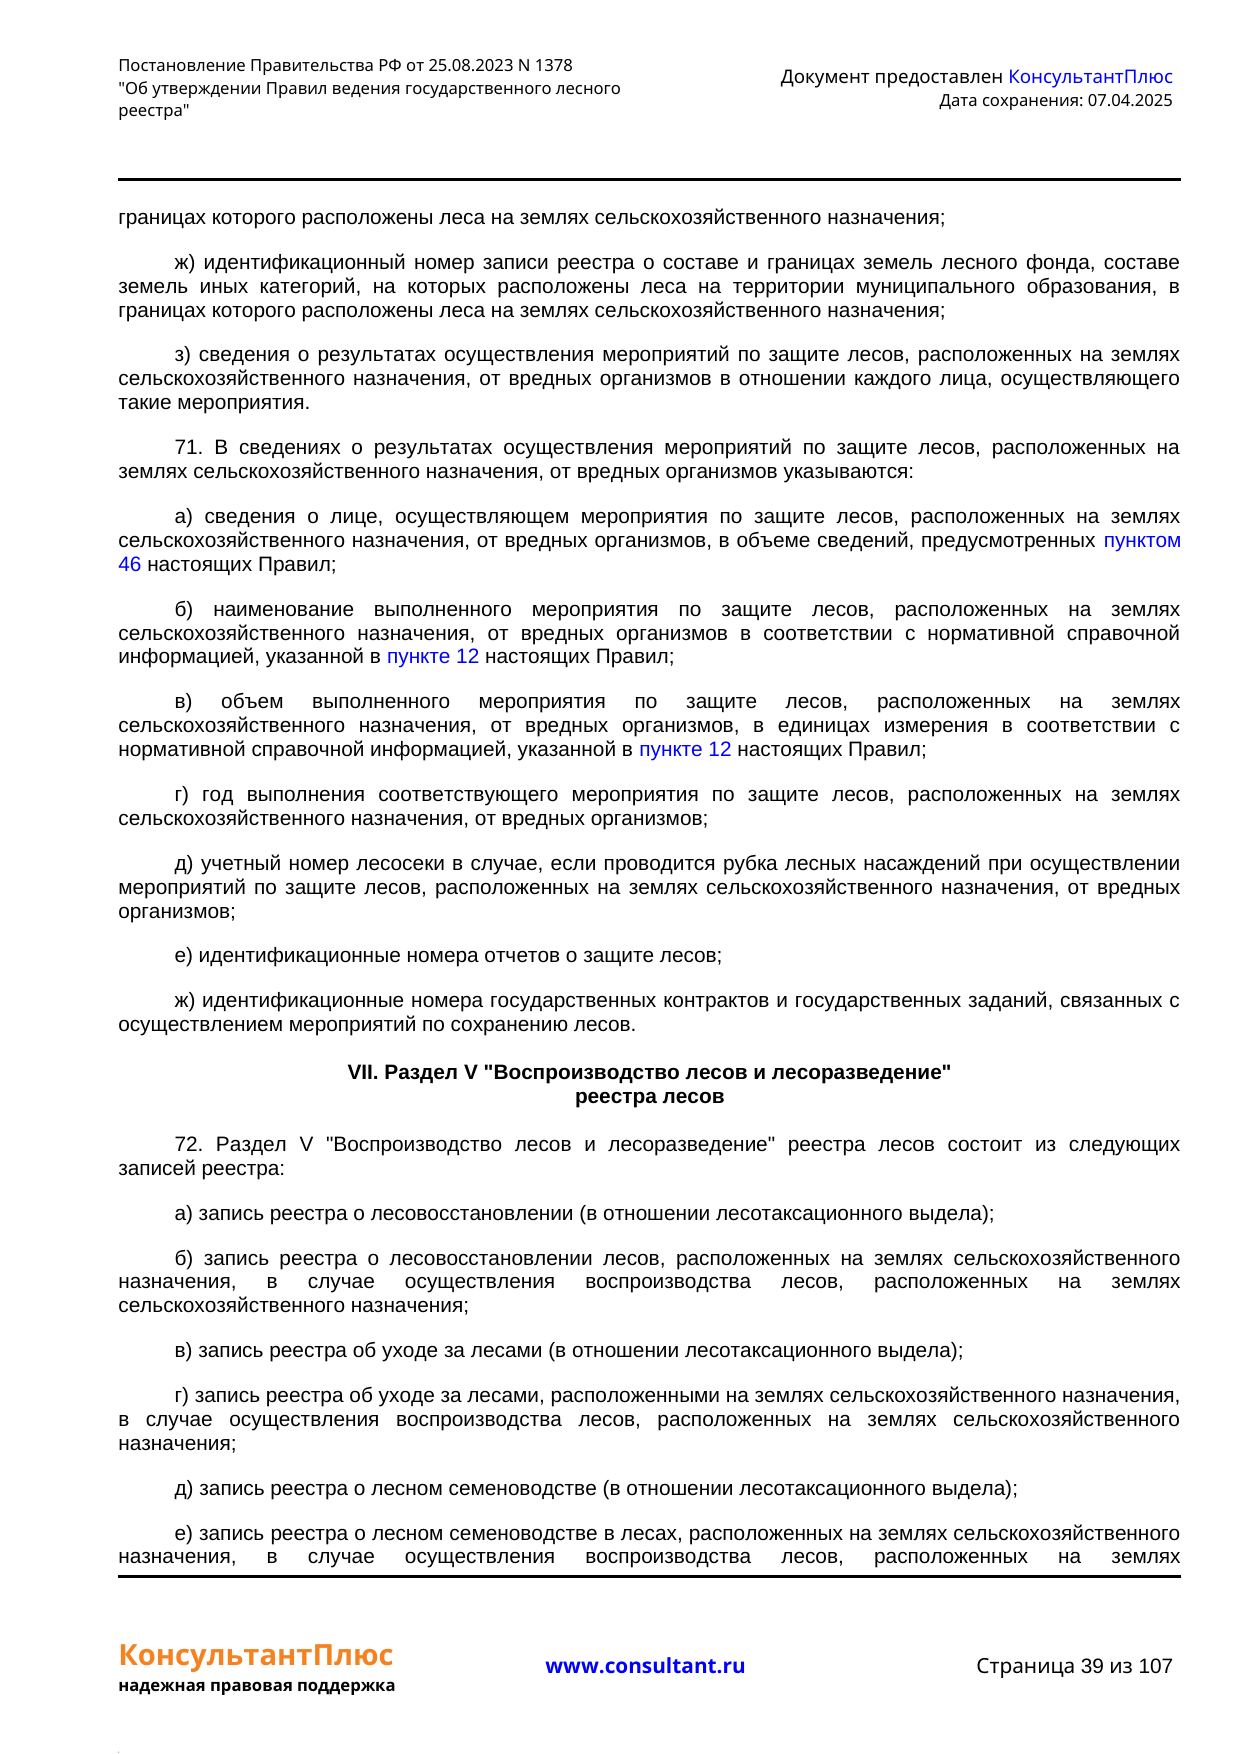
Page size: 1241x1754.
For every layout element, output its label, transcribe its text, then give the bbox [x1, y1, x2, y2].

text б) наименование выполненного мероприятия по защите лесов, расположенных на землях сельскохозяйственного назначения, от вредных организмов в соответствии с нормативной справочной информацией, указанной в пункте 12 настоящих Правил; [118, 596, 1181, 668]
text б) запись реестра о лесовосстановлении лесов, расположенных на землях сельскохозяйственного назначения, в случае осуществления воспроизводства лесов, расположенных на землях сельскохозяйственного назначения; [118, 1245, 1181, 1317]
text д) запись реестра о лесном семеноводстве (в отношении лесотаксационного выдела); [118, 1476, 1181, 1499]
text 71. В сведениях о результатах осуществления мероприятий по защите лесов, расположенных на землях сельскохозяйственного назначения, от вредных организмов указываются: [118, 435, 1181, 483]
text в) запись реестра об уходе за лесами (в отношении лесотаксационного выдела); [118, 1338, 1181, 1362]
text г) запись реестра об уходе за лесами, расположенными на землях сельскохозяйственного назначения, в случае осуществления воспроизводства лесов, расположенных на землях сельскохозяйственного назначения; [118, 1383, 1181, 1455]
title VII. Раздел V "Воспроизводство лесов и лесоразведение" [118, 1060, 1181, 1084]
text ж) идентификационный номер записи реестра о составе и границах земель лесного фонда, составе земель иных категорий, на которых расположены леса на территории муниципального образования, в границах которого расположены леса на землях сельскохозяйственного назначения; [118, 249, 1181, 321]
title реестра лесов [118, 1084, 1181, 1108]
text а) запись реестра о лесовосстановлении (в отношении лесотаксационного выдела); [118, 1201, 1181, 1224]
text з) сведения о результатах осуществления мероприятий по защите лесов, расположенных на землях сельскохозяйственного назначения, от вредных организмов в отношении каждого лица, осуществляющего такие мероприятия. [118, 342, 1181, 414]
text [118, 1520, 1181, 1568]
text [118, 205, 1181, 229]
text г) год выполнения соответствующего мероприятия по защите лесов, расположенных на землях сельскохозяйственного назначения, от вредных организмов; [118, 782, 1181, 830]
text 72. Раздел V "Воспроизводство лесов и лесоразведение" реестра лесов состоит из следующих записей реестра: [118, 1132, 1181, 1180]
text ж) идентификационные номера государственных контрактов и государственных заданий, связанных с осуществлением мероприятий по сохранению лесов. [118, 988, 1181, 1036]
text д) учетный номер лесосеки в случае, если проводится рубка лесных насаждений при осуществлении мероприятий по защите лесов, расположенных на землях сельскохозяйственного назначения, от вредных организмов; [118, 851, 1181, 922]
text а) сведения о лице, осуществляющем мероприятия по защите лесов, расположенных на землях сельскохозяйственного назначения, от вредных организмов, в объеме сведений, предусмотренных пунктом 46 настоящих Правил; [118, 504, 1181, 576]
text е) идентификационные номера отчетов о защите лесов; [118, 943, 1181, 967]
text в) объем выполненного мероприятия по защите лесов, расположенных на землях сельскохозяйственного назначения, от вредных организмов, в единицах измерения в соответствии с нормативной справочной информацией, указанной в пункте 12 настоящих Правил; [118, 689, 1181, 761]
